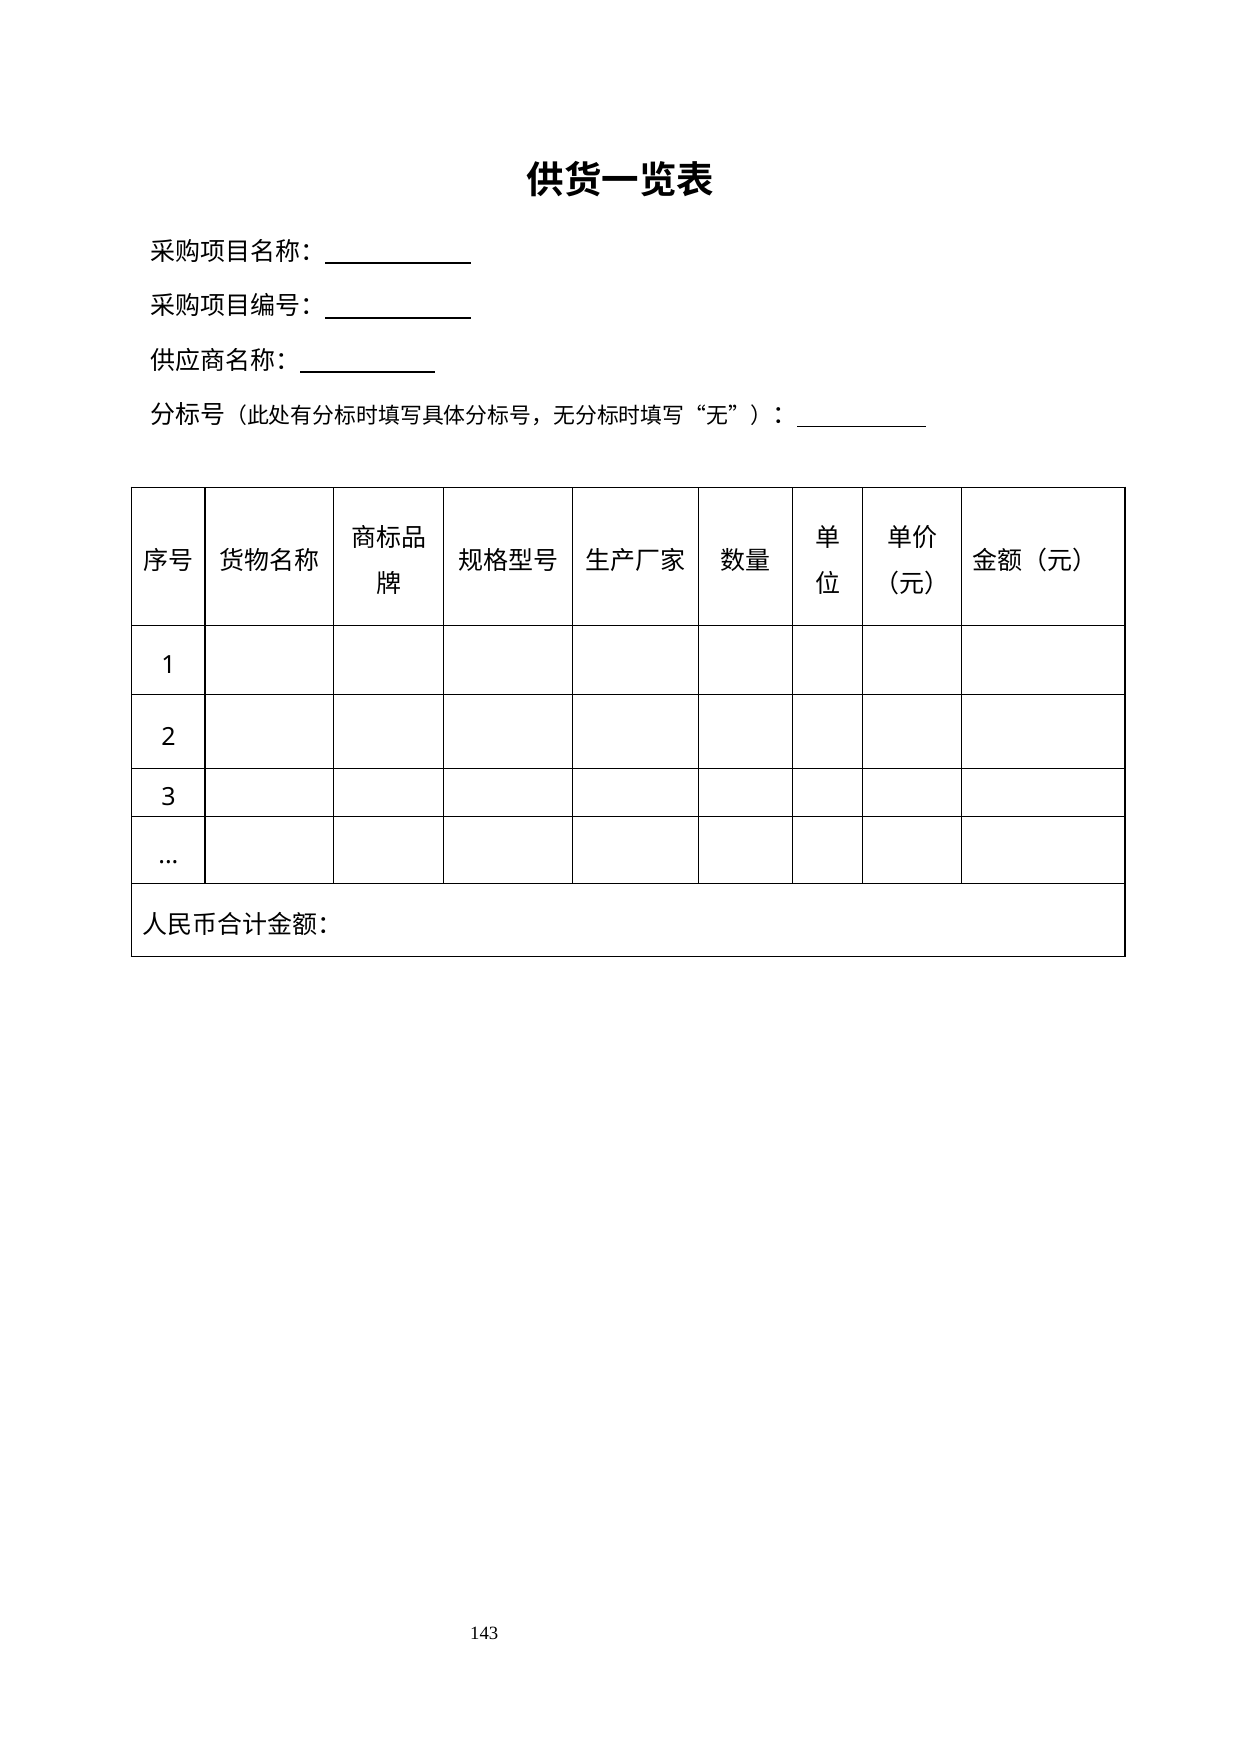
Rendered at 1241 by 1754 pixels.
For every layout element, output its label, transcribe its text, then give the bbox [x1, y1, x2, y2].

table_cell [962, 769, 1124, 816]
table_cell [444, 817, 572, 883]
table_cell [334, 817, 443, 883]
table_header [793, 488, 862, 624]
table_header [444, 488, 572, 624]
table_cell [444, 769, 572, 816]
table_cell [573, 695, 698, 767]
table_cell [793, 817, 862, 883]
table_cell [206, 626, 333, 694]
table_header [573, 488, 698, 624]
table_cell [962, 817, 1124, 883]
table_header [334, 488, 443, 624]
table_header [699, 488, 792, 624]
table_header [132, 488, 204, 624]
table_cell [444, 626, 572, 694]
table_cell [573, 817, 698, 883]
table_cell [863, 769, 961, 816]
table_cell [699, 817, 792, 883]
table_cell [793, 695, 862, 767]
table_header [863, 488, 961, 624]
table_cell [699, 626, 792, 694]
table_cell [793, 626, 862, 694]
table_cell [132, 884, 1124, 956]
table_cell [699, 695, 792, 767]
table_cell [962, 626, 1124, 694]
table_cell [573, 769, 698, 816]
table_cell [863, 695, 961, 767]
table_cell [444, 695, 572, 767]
text 分标号（此处有分标时填写具体分标号，无分标时填写“无”）： [150, 394, 1090, 431]
text 采购项目名称： [150, 231, 1090, 268]
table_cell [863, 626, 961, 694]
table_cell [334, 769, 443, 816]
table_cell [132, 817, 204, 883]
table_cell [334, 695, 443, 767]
text 供货一览表 [150, 150, 1090, 204]
text 采购项目编号： [150, 286, 1090, 322]
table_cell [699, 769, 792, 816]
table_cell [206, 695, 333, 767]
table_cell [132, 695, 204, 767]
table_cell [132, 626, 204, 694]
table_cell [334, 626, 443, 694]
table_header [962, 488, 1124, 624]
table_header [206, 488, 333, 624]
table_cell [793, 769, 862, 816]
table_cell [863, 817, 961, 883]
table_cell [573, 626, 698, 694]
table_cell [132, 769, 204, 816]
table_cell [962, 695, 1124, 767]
text 供应商名称： [150, 340, 1090, 376]
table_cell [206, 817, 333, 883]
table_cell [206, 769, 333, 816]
